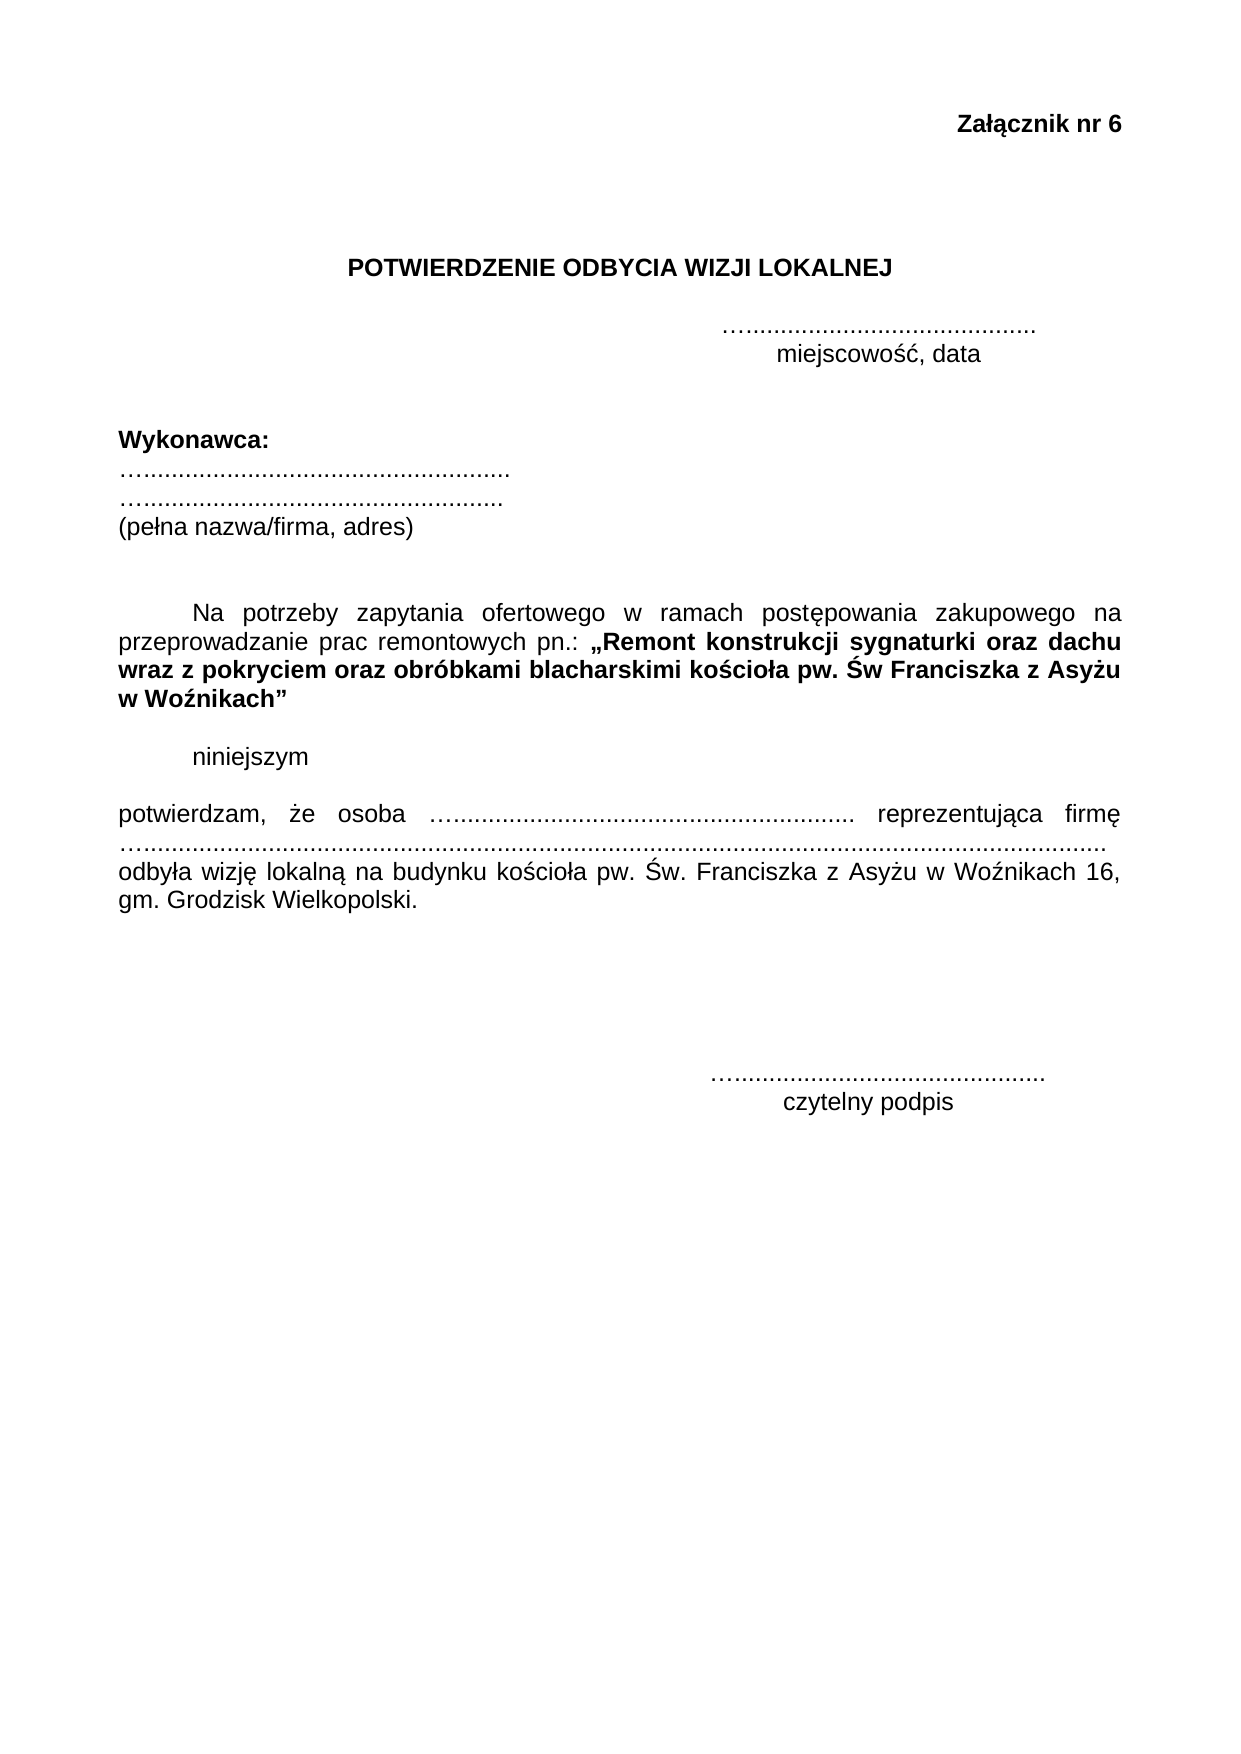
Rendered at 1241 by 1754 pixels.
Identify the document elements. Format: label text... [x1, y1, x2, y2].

text ….................................................... [118, 483, 1122, 512]
text czytelny podpis [118, 1087, 1122, 1115]
text …............................................. [118, 1058, 1122, 1087]
text ….......................................... [118, 310, 1122, 339]
text potwierdzam, że osoba ….......................................................... reprezentująca firmę …........................................................................................................................................... odbyła wizję lokalną na budynku kościoła pw. Św. Franciszka z Asyżu w Woźnikach 16, gm. Grodzisk Wielkopolski. [118, 799, 1122, 914]
text (pełna nazwa/firma, adres) [118, 512, 1122, 540]
text niniejszym [118, 742, 1122, 770]
text Wykonawca: [118, 425, 1122, 454]
text miejscowość, data [118, 339, 1122, 368]
text Załącznik nr 6 [118, 109, 1122, 138]
text …..................................................... [118, 454, 1122, 483]
text Na potrzeby zapytania ofertowego w ramach postępowania zakupowego na przeprowadzanie prac remontowych pn.: „Remont konstrukcji sygnaturki oraz dachu wraz z pokryciem oraz obróbkami blacharskimi kościoła pw. Św Franciszka z Asyżu w Woźnikach” [118, 598, 1122, 713]
text POTWIERDZENIE ODBYCIA WIZJI LOKALNEJ [118, 253, 1122, 282]
